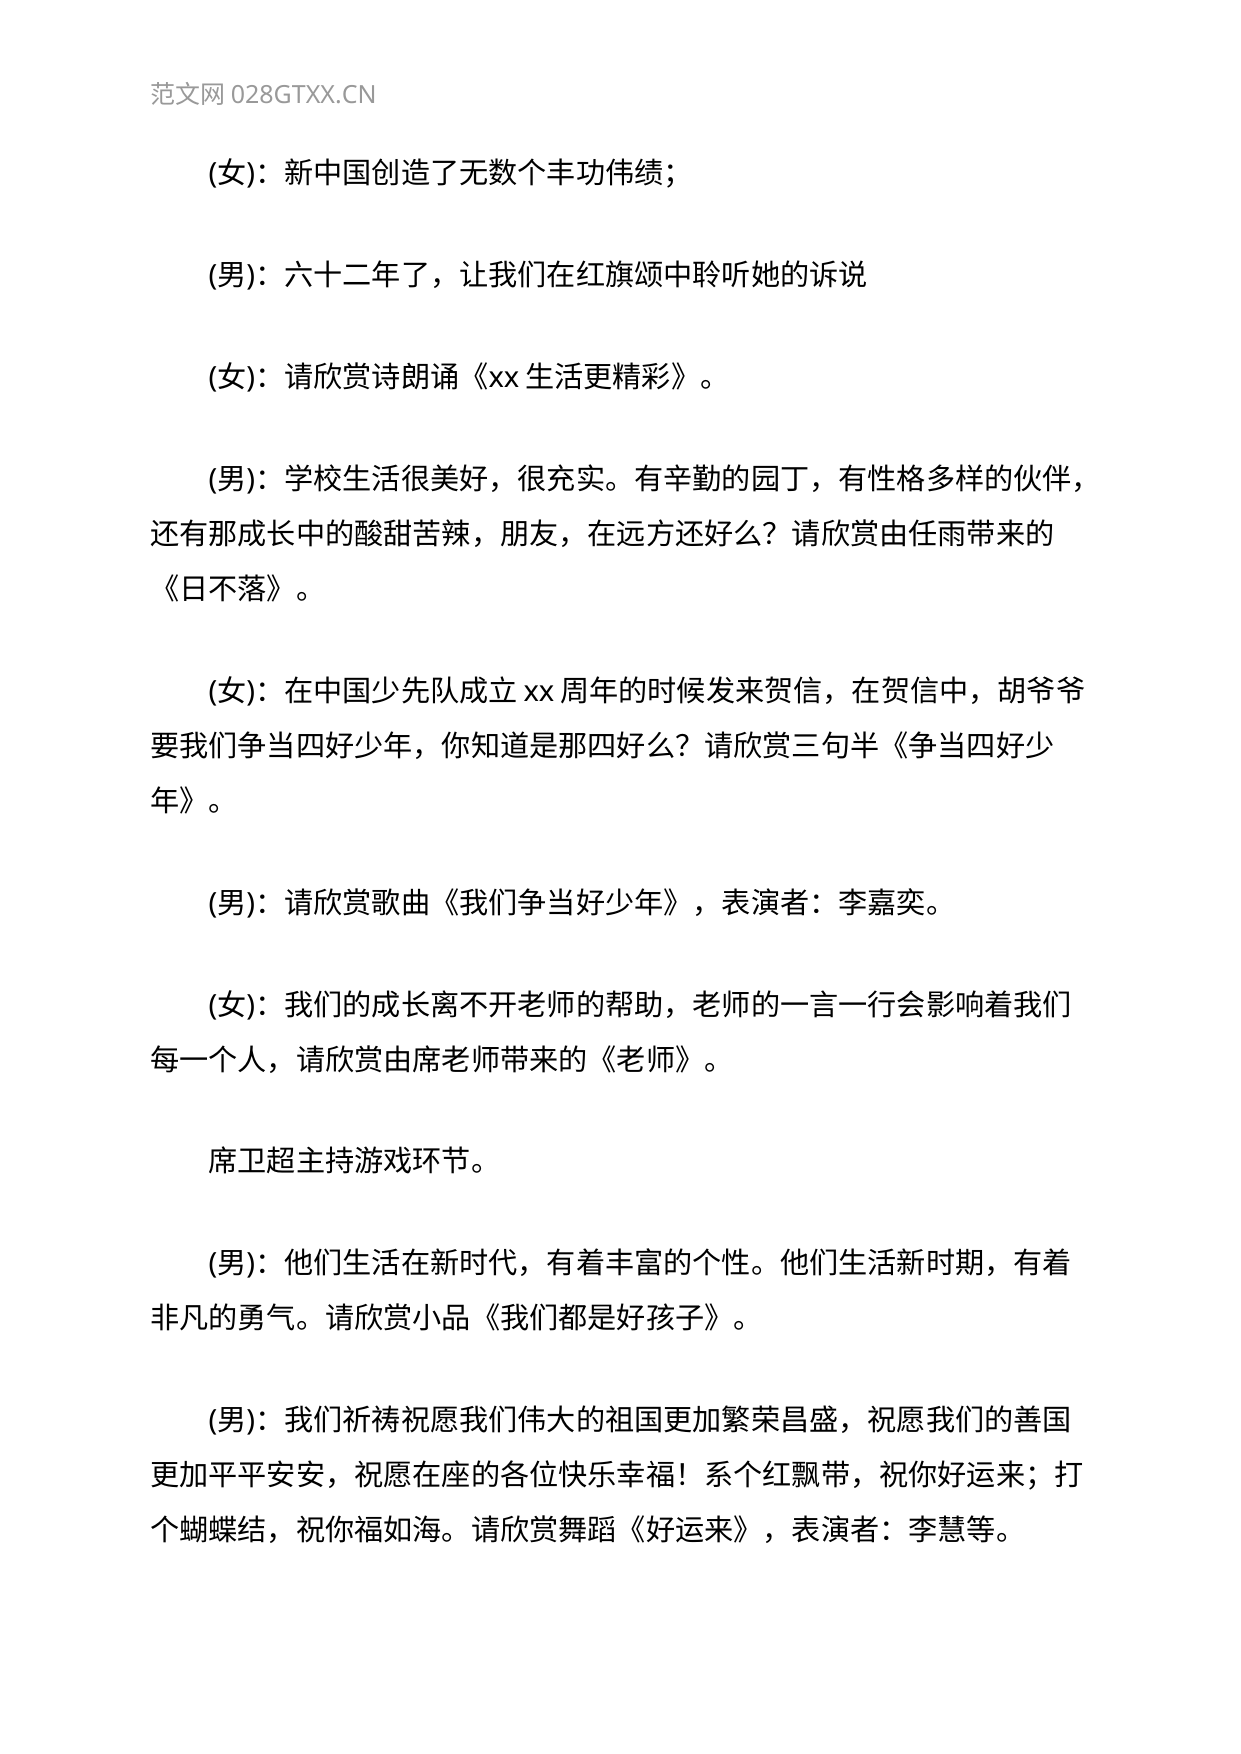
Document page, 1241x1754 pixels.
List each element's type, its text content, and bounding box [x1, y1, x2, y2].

text (女)：我们的成长离不开老师的帮助，老师的一言一行会影响着我们每一个人，请欣赏由席老师带来的《老师》。 [150, 981, 1090, 1078]
text (男)：我们祈祷祝愿我们伟大的祖国更加繁荣昌盛，祝愿我们的善国更加平平安安，祝愿在座的各位快乐幸福！系个红飘带，祝你好运来；打个蝴蝶结，祝你福如海。请欣赏舞蹈《好运来》，表演者：李慧等。 [150, 1397, 1090, 1549]
text 席卫超主持游戏环节。 [150, 1138, 1090, 1180]
text (男)：他们生活在新时代，有着丰富的个性。他们生活新时期，有着非凡的勇气。请欣赏小品《我们都是好孩子》。 [150, 1240, 1090, 1337]
text (女)：在中国少先队成立xx周年的时候发来贺信，在贺信中，胡爷爷要我们争当四好少年，你知道是那四好么？请欣赏三句半《争当四好少年》。 [150, 668, 1090, 820]
text (女)：请欣赏诗朗诵《xx生活更精彩》。 [150, 354, 1090, 396]
text (女)：新中国创造了无数个丰功伟绩； [150, 150, 1090, 192]
text (男)：学校生活很美好，很充实。有辛勤的园丁，有性格多样的伙伴，还有那成长中的酸甜苦辣，朋友，在远方还好么？请欣赏由任雨带来的《日不落》。 [150, 456, 1090, 608]
text (男)：六十二年了，让我们在红旗颂中聆听她的诉说 [150, 252, 1090, 294]
text (男)：请欣赏歌曲《我们争当好少年》，表演者：李嘉奕。 [150, 879, 1090, 922]
